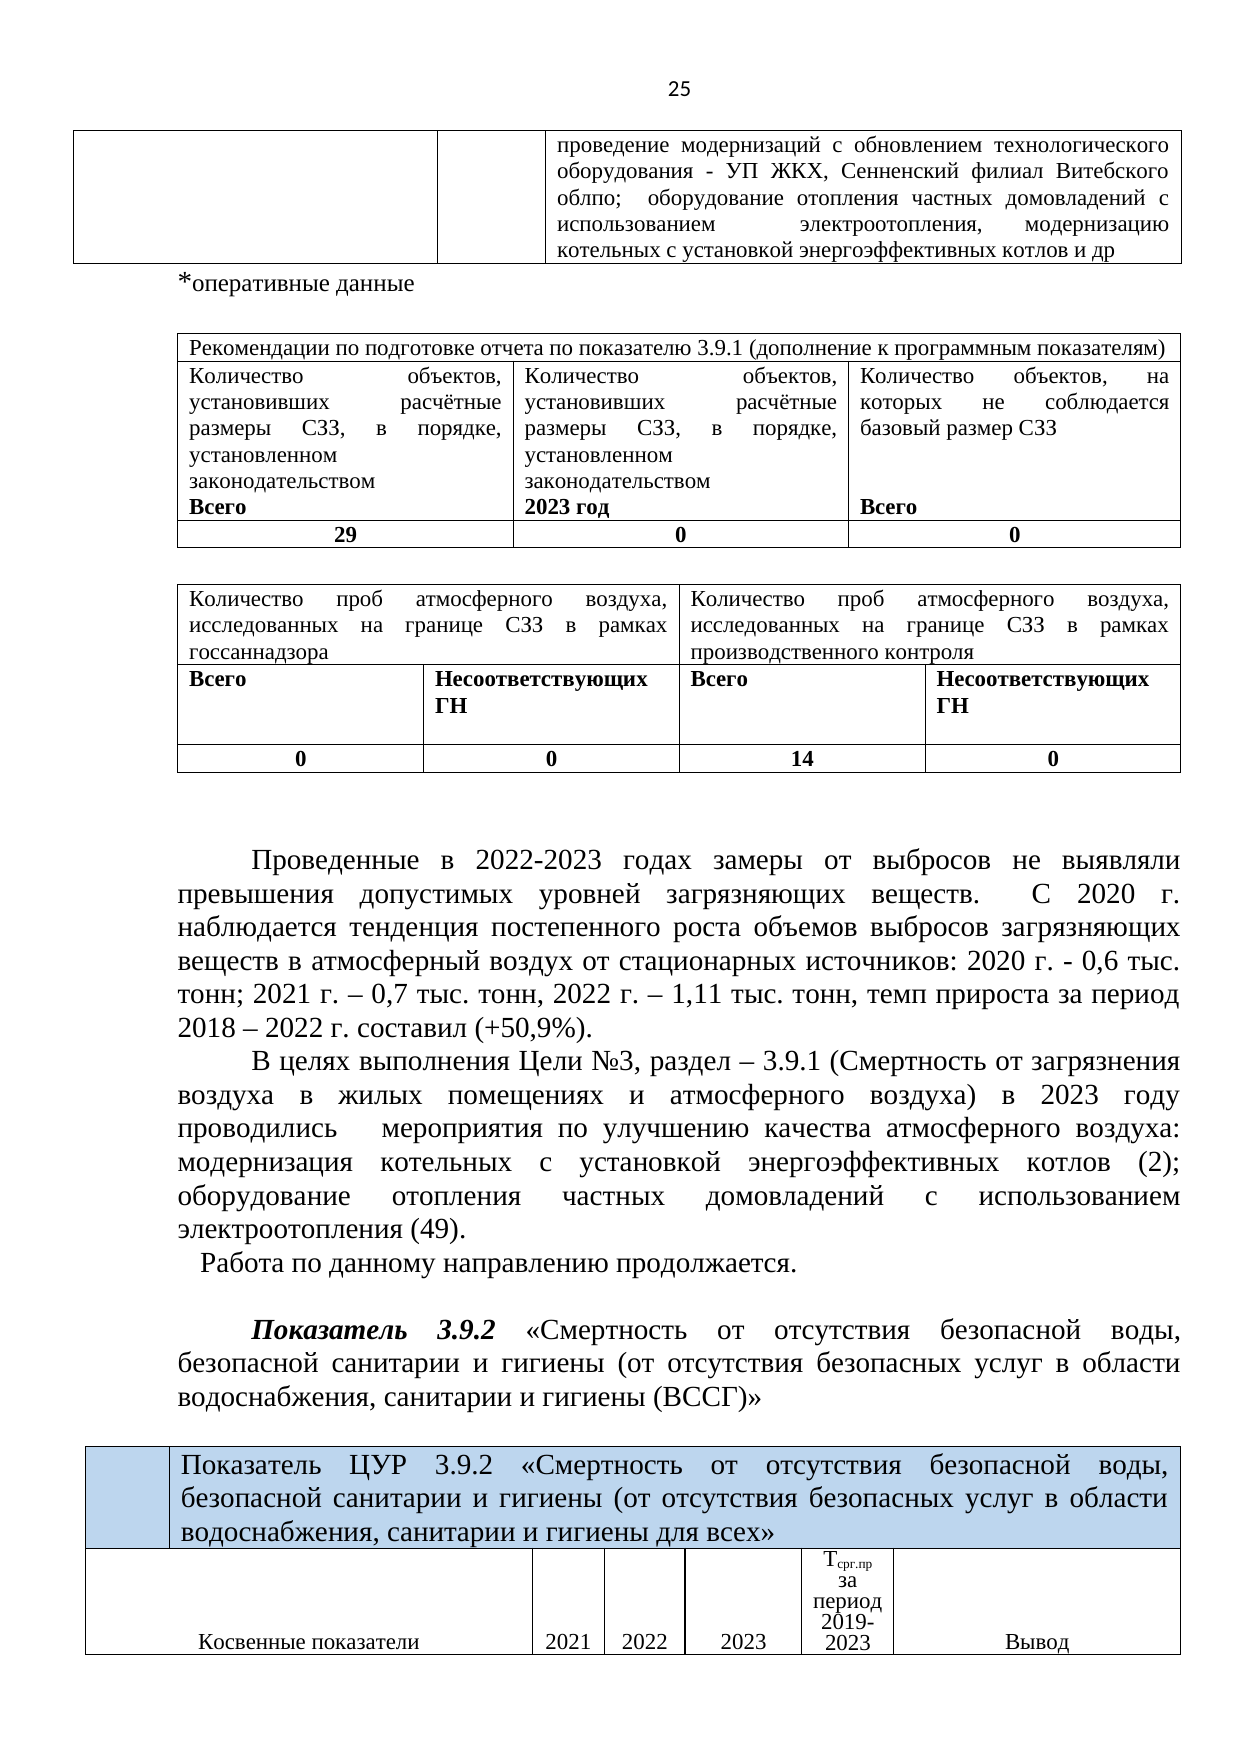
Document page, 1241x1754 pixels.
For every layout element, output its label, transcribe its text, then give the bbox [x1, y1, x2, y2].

table_cell Количество объектов, установивших расчётные размеры СЗЗ, в порядке, установленном законодательством Всего [178, 362, 513, 520]
table_cell Всего [178, 665, 423, 744]
table_cell 29 [178, 521, 513, 547]
table_cell Несоответствующих ГН [424, 665, 679, 744]
table_header Показатель ЦУР 3.9.2 «Смертность от отсутствия безопасной воды, безопасной санитарии и гигиены (от отсутствия безопасных услуг в области водоснабжения, санитарии и гигиены для всех» [170, 1447, 1180, 1548]
table_cell 0 [514, 521, 848, 547]
table_cell Тсрг.пр за период 2019-2023 [802, 1549, 893, 1654]
table_cell 14 [680, 745, 925, 772]
text В целях выполнения Цели №3, раздел – 3.9.1 (Смертность от загрязнения воздуха в жилых помещениях и атмосферного воздуха) в 2023 году проводились мероприятия по улучшению качества атмосферного воздуха: модернизация котельных с установкой энергоэффективных котлов (2); оборудование отопления частных домовладений с использованием электроотопления (49). [177, 1043, 1181, 1245]
table_cell Косвенные показатели [86, 1549, 532, 1654]
table_cell 0 [849, 521, 1180, 547]
text Показатель 3.9.2 «Смертность от отсутствия безопасной воды, безопасной санитарии и гигиены (от отсутствия безопасных услуг в области водоснабжения, санитарии и гигиены (ВССГ)» [177, 1312, 1181, 1412]
table_cell Всего [680, 665, 925, 744]
text Проведенные в 2022-2023 годах замеры от выбросов не выявляли превышения допустимых уровней загрязняющих веществ. С 2020 г. наблюдается тенденция постепенного роста объемов выбросов загрязняющих веществ в атмосферный воздух от стационарных источников: 2020 г. - 0,6 тыс. тонн; 2021 г. – 0,7 тыс. тонн, 2022 г. – 1,11 тыс. тонн, темп прироста за период 2018 – 2022 г. составил (+50,9%). [177, 842, 1181, 1043]
table_cell Количество объектов, на которых не соблюдается базовый размер СЗЗ Всего [849, 362, 1180, 520]
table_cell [546, 131, 1181, 263]
table_header Количество проб атмосферного воздуха, исследованных на границе СЗЗ в рамках госсаннадзора [178, 585, 679, 664]
table_cell 2022 [605, 1549, 684, 1654]
table_cell Количество объектов, установивших расчётные размеры СЗЗ, в порядке, установленном законодательством 2023 год [514, 362, 848, 520]
table_cell 2021 [533, 1549, 604, 1654]
table_cell 0 [178, 745, 423, 772]
table_header Рекомендации по подготовке отчета по показателю 3.9.1 (дополнение к программным показателям) [178, 334, 1180, 361]
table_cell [74, 131, 437, 263]
table_cell 0 [424, 745, 679, 772]
table_header Количество проб атмосферного воздуха, исследованных на границе СЗЗ в рамках производственного контроля [680, 585, 1180, 664]
text *оперативные данные [177, 264, 1181, 297]
table_cell Вывод [894, 1549, 1180, 1654]
table_cell Несоответствующих ГН [926, 665, 1180, 744]
text Работа по данному направлению продолжается. [177, 1245, 1181, 1278]
table_cell 0 [926, 745, 1180, 772]
table_cell [438, 131, 545, 263]
table_header [86, 1447, 169, 1548]
table_cell 2023 [686, 1549, 801, 1654]
